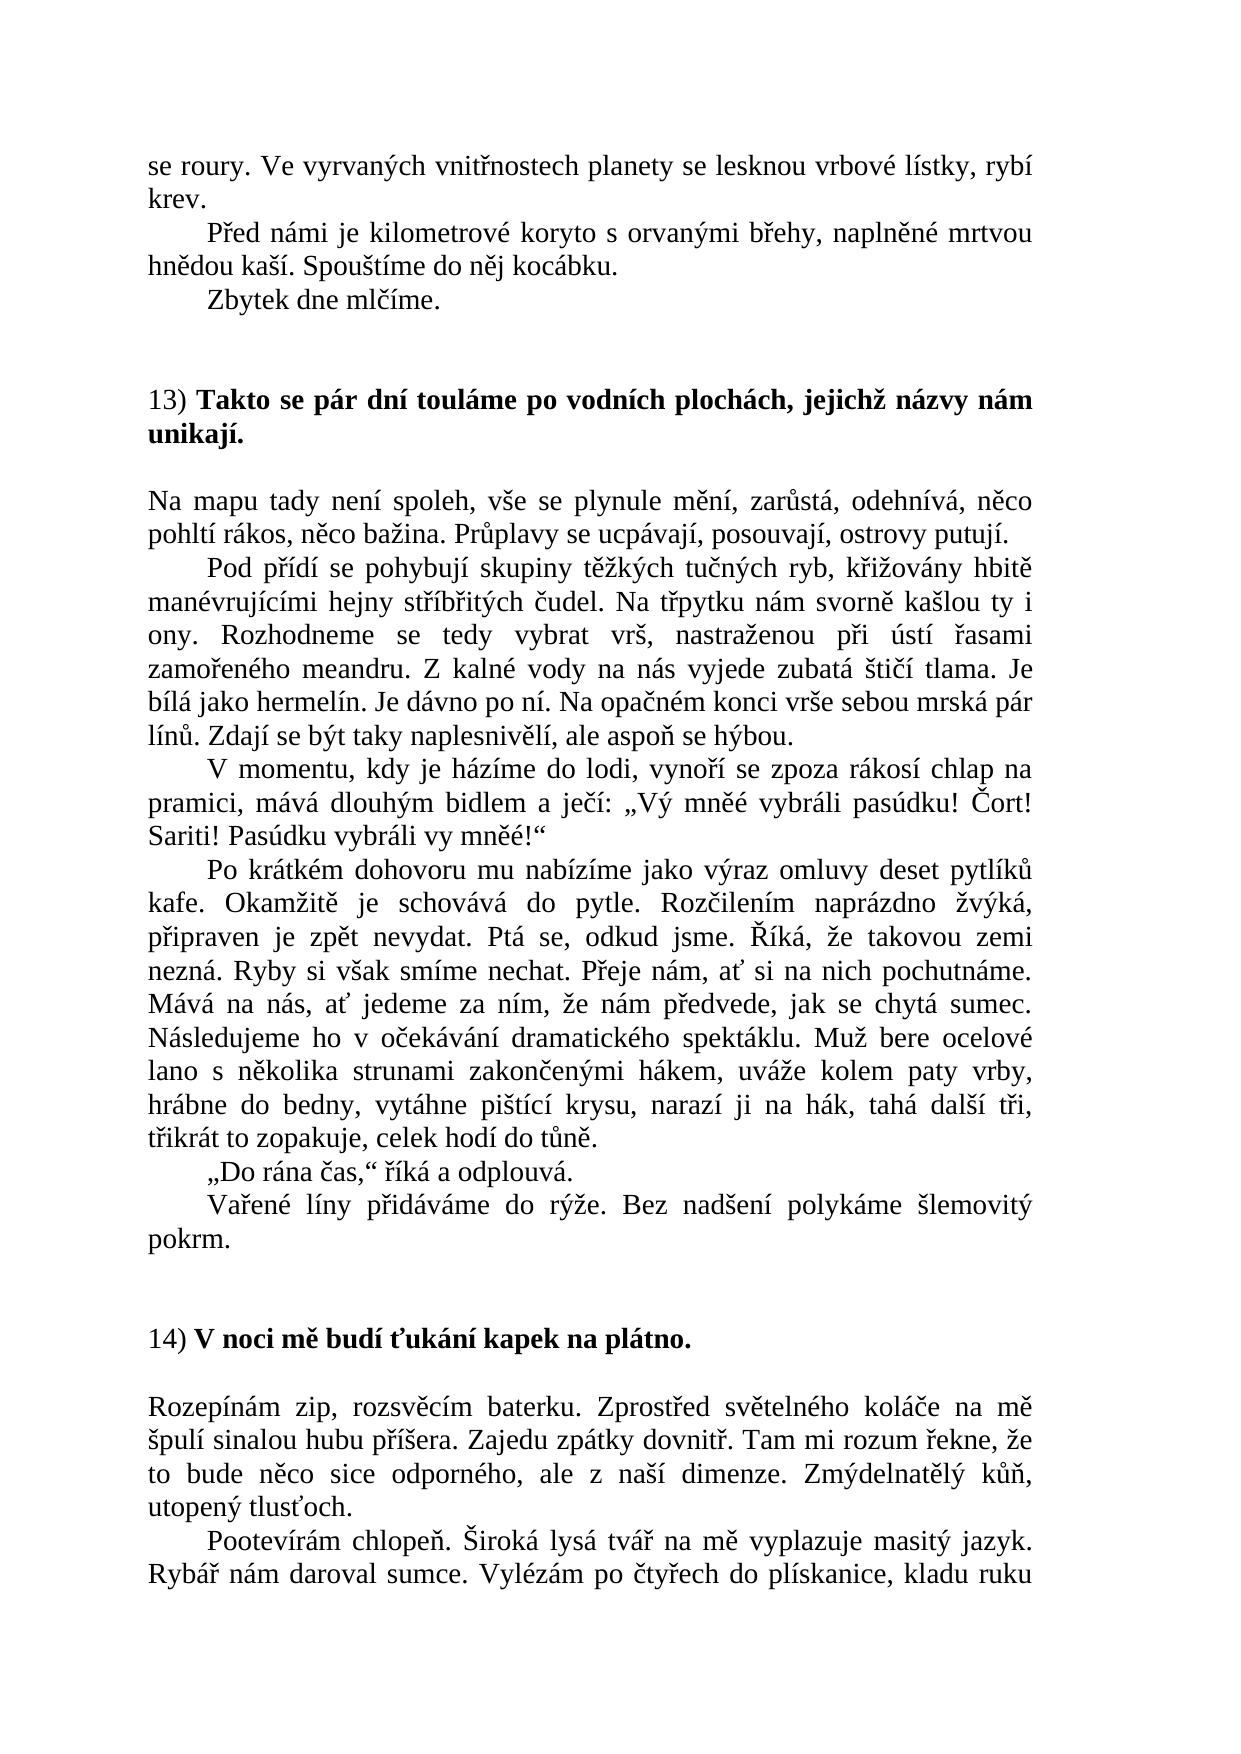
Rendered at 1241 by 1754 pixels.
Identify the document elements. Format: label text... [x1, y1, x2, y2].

text Před námi je kilometrové koryto s orvanými břehy, naplněné mrtvou hnědou kaší. Spouštíme do něj kocábku. [148, 215, 1033, 282]
text Rozepínám zip, rozsvěcím baterku. Zprostřed světelného koláče na mě špulí sinalou hubu příšera. Zajedu zpátky dovnitř. Tam mi rozum řekne, že to bude něco sice odporného, ale z naší dimenze. Zmýdelnatělý kůň, utopený tlusťoch. [148, 1389, 1033, 1523]
text Pod přídí se pohybují skupiny těžkých tučných ryb, křižovány hbitě manévrujícími hejny stříbřitých čudel. Na třpytku nám svorně kašlou ty i ony. Rozhodneme se tedy vybrat vrš, nastraženou při ústí řasami zamořeného meandru. Z kalné vody na nás vyjede zubatá štičí tlama. Je bílá jako hermelín. Je dávno po ní. Na opačném konci vrše sebou mrská pár línů. Zdají se být taky naplesnivělí, ale aspoň se hýbou. [148, 550, 1033, 751]
text Po krátkém dohovoru mu nabízíme jako výraz omluvy deset pytlíků kafe. Okamžitě je schovává do pytle. Rozčilením naprázdno žvýká, připraven je zpět nevydat. Ptá se, odkud jsme. Říká, že takovou zemi nezná. Ryby si však smíme nechat. Přeje nám, ať si na nich pochutnáme. Mává na nás, ať jedeme za ním, že nám předvede, jak se chytá sumec. Následujeme ho v očekávání dramatického spektáklu. Muž bere ocelové lano s několika strunami zakončenými hákem, uváže kolem paty vrby, hrábne do bedny, vytáhne pištící krysu, narazí ji na hák, tahá další tři, třikrát to zopakuje, celek hodí do tůně. [148, 852, 1033, 1154]
text „Do rána čas,“ říká a odplouvá. [148, 1154, 1033, 1187]
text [148, 148, 1033, 215]
text V momentu, kdy je házíme do lodi, vynoří se zpoza rákosí chlap na pramici, mává dlouhým bidlem a ječí: „Vý mněé vybráli pasúdku! Čort! Sariti! Pasúdku vybráli vy mněé!“ [148, 751, 1033, 852]
text Vařené líny přidáváme do rýže. Bez nadšení polykáme šlemovitý pokrm. [148, 1187, 1033, 1254]
text Na mapu tady není spoleh, vše se plynule mění, zarůstá, odehnívá, něco pohltí rákos, něco bažina. Průplavy se ucpávají, posouvají, ostrovy putují. [148, 483, 1033, 550]
text 14) V noci mě budí ťukání kapek na plátno. [148, 1322, 1033, 1355]
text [148, 1523, 1033, 1590]
text Zbytek dne mlčíme. [148, 282, 1033, 315]
text 13) Takto se pár dní touláme po vodních plochách, jejichž názvy nám unikají. [148, 382, 1033, 449]
